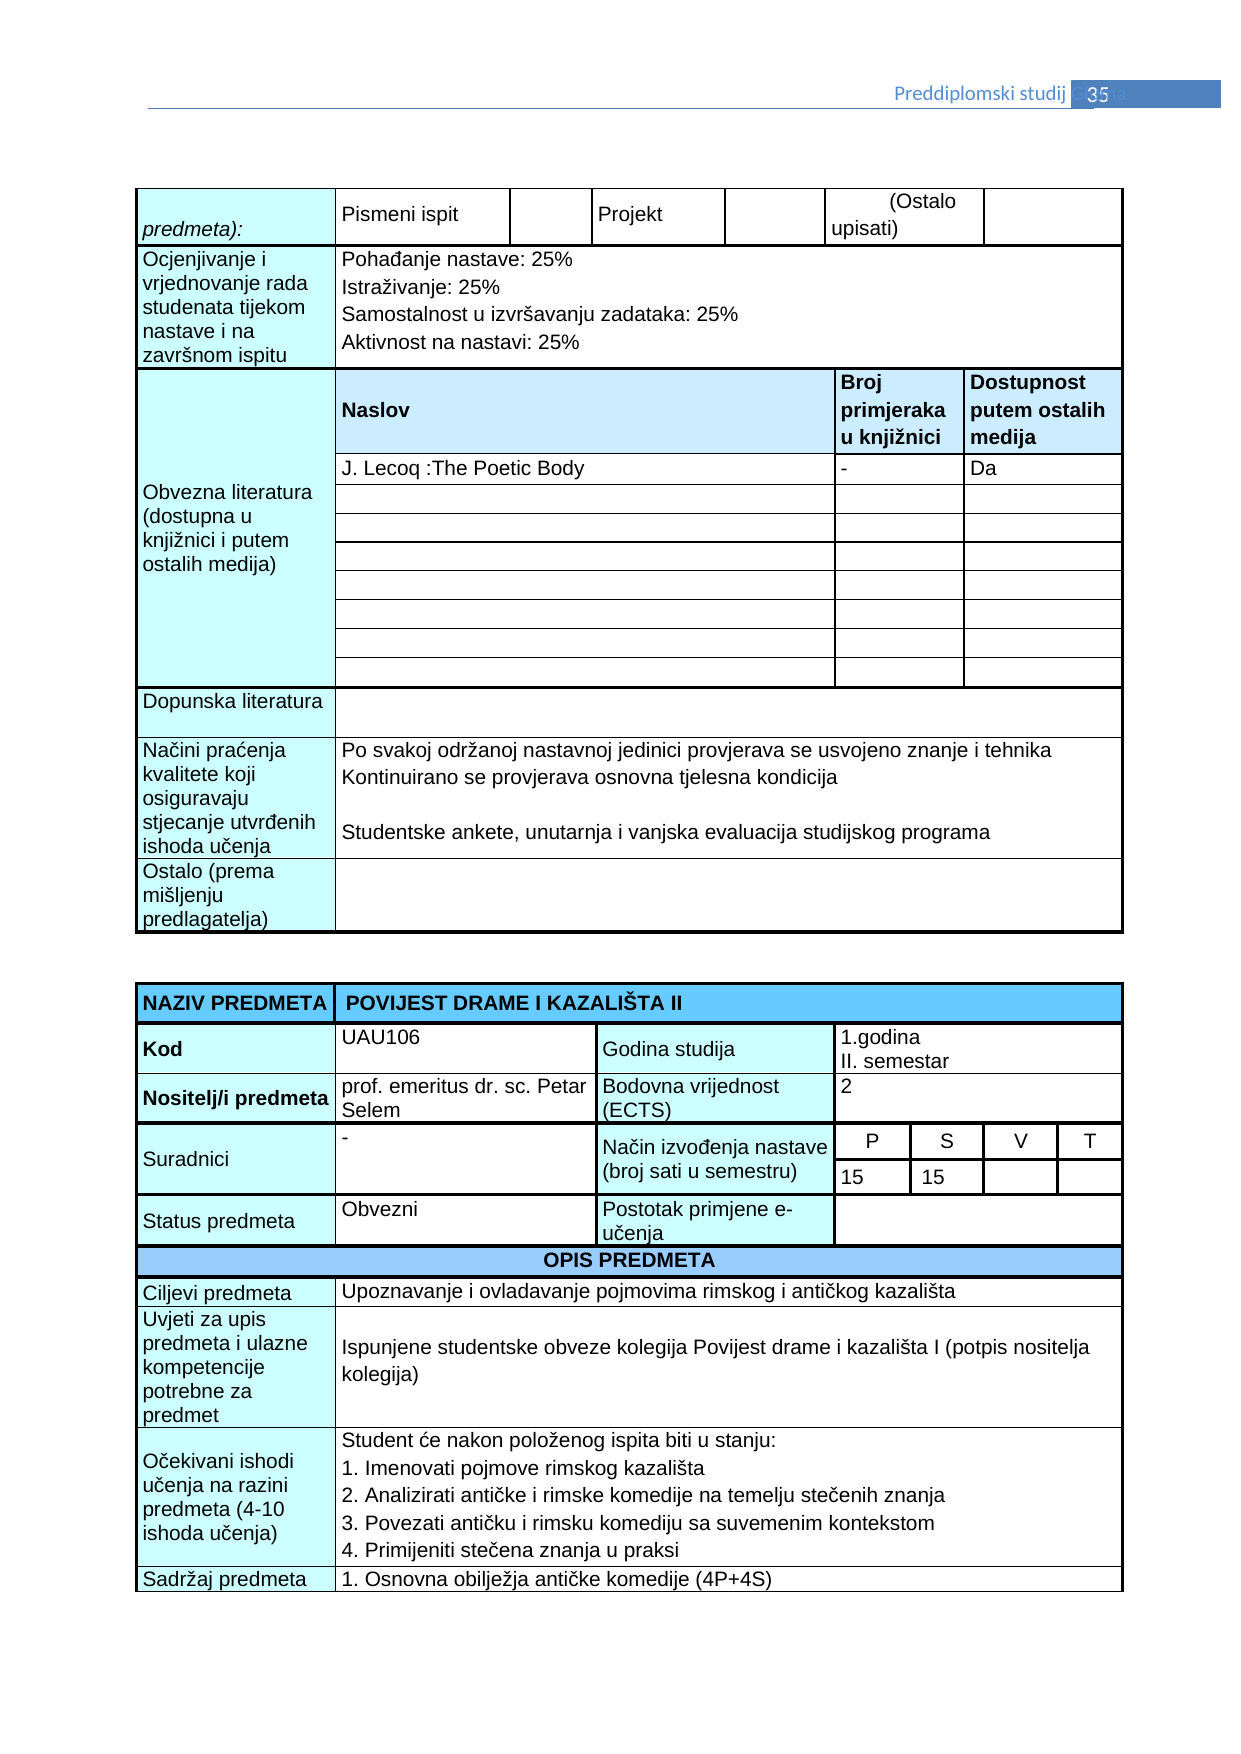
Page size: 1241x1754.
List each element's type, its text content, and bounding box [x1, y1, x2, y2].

table_cell Uvjeti za upis predmeta i ulazne kompetencije potrebne za predmet [138, 1307, 335, 1427]
table_cell [836, 571, 963, 599]
table_cell P [836, 1125, 909, 1157]
table_cell [336, 658, 834, 686]
table_cell Način izvođenja nastave (broj sati u semestru) [598, 1125, 833, 1193]
table_cell [836, 543, 963, 570]
table_cell Ocjenjivanje i vrjednovanje rada studenata tijekom nastave i na završnom ispitu [138, 247, 335, 367]
table_cell Projekt [593, 189, 724, 244]
table_cell Student će nakon položenog ispita biti u stanju: 1. Imenovati pojmove rimskog kazališta 2. Analizirati antičke i rimske komedije na temelju stečenih znanja 3. Povezati antičku i rimsku komediju sa suvemenim kontekstom 4. Primijeniti stečena znanja u praksi [336, 1428, 1121, 1566]
table_cell [965, 629, 1121, 657]
table_cell [336, 689, 1121, 737]
table_cell [965, 658, 1121, 686]
table_cell [836, 485, 963, 512]
table_cell Ciljevi predmeta [138, 1279, 335, 1306]
table_cell [836, 658, 963, 686]
table_cell [985, 189, 1121, 244]
table_cell [836, 514, 963, 541]
table_cell Status predmeta [138, 1196, 335, 1244]
table_cell [511, 189, 591, 244]
table_cell Ostalo (prema mišljenju predlagatelja) [138, 859, 335, 930]
table_cell (Ostalo upisati) [826, 189, 983, 244]
table_cell Obvezni [336, 1196, 595, 1244]
table_cell Očekivani ishodi učenja na razini predmeta (4-10 ishoda učenja) [138, 1428, 335, 1566]
table_cell [965, 600, 1121, 628]
table_cell OPIS PREDMETA [138, 1248, 1121, 1275]
table_cell Da [965, 455, 1121, 484]
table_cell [336, 1567, 1121, 1591]
table_cell [965, 485, 1121, 512]
table_cell Pohađanje nastave: 25% Istraživanje: 25% Samostalnost u izvršavanju zadataka: 25% Aktivnost na nastavi: 25% [336, 247, 1121, 367]
table_cell [336, 629, 834, 657]
table_cell Postotak primjene e-učenja [598, 1196, 833, 1244]
table_cell - [836, 455, 963, 484]
table_cell Obvezna literatura (dostupna u knjižnici i putem ostalih medija) [138, 370, 335, 686]
table_cell [1059, 1161, 1121, 1193]
table_cell UAU106 [336, 1025, 595, 1072]
table_cell Pismeni ispit [336, 189, 509, 244]
table_cell 2 [836, 1074, 1121, 1121]
table_header NAZIV PREDMETA [138, 985, 333, 1021]
table_cell Broj primjeraka u knjižnici [836, 370, 963, 453]
table_cell 15 [912, 1161, 982, 1193]
table_cell - [336, 1125, 595, 1193]
table_cell Suradnici [138, 1125, 335, 1193]
table_cell [336, 859, 1121, 930]
table_cell Naslov [336, 370, 834, 453]
table_cell [726, 189, 824, 244]
table_cell [336, 514, 834, 541]
table_cell V [985, 1125, 1056, 1157]
table_cell [985, 1161, 1056, 1193]
table_cell [965, 571, 1121, 599]
table_cell S [912, 1125, 982, 1157]
table_cell [336, 600, 834, 628]
table_cell Godina studija [598, 1025, 833, 1072]
table_cell Po svakoj održanoj nastavnoj jedinici provjerava se usvojeno znanje i tehnika Kontinuirano se provjerava osnovna tjelesna kondicija Studentske ankete, unutarnja i vanjska evaluacija studijskog programa [336, 738, 1121, 857]
table_cell [836, 1196, 1121, 1244]
table_cell Dopunska literatura [138, 689, 335, 737]
table_cell J. Lecoq :The Poetic Body [336, 454, 834, 484]
table_cell [836, 600, 963, 628]
table_cell 1.godina II. semestar [836, 1025, 1121, 1072]
table_cell Načini praćenja kvalitete koji osiguravaju stjecanje utvrđenih ishoda učenja [138, 738, 335, 857]
table_cell Bodovna vrijednost (ECTS) [598, 1074, 833, 1121]
table_header POVIJEST DRAME I KAZALIŠTA II [336, 985, 1121, 1021]
table_cell T [1059, 1125, 1121, 1157]
table_cell Dostupnost putem ostalih medija [965, 370, 1121, 453]
table_cell [336, 543, 834, 570]
table_cell [336, 571, 834, 599]
table_cell [336, 485, 834, 512]
table_cell 15 [836, 1161, 909, 1193]
table_cell [965, 514, 1121, 541]
table_cell Kod [138, 1025, 335, 1072]
table_cell Ispunjene studentske obveze kolegija Povijest drame i kazališta I (potpis nositelja kolegija) [336, 1307, 1121, 1427]
table_cell Upoznavanje i ovladavanje pojmovima rimskog i antičkog kazališta [336, 1279, 1121, 1306]
table_cell [965, 543, 1121, 570]
table_cell prof. emeritus dr. sc. Petar Selem [336, 1074, 595, 1121]
table_cell [836, 629, 963, 657]
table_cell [138, 1567, 335, 1591]
table_cell Nositelj/i predmeta [138, 1074, 335, 1121]
